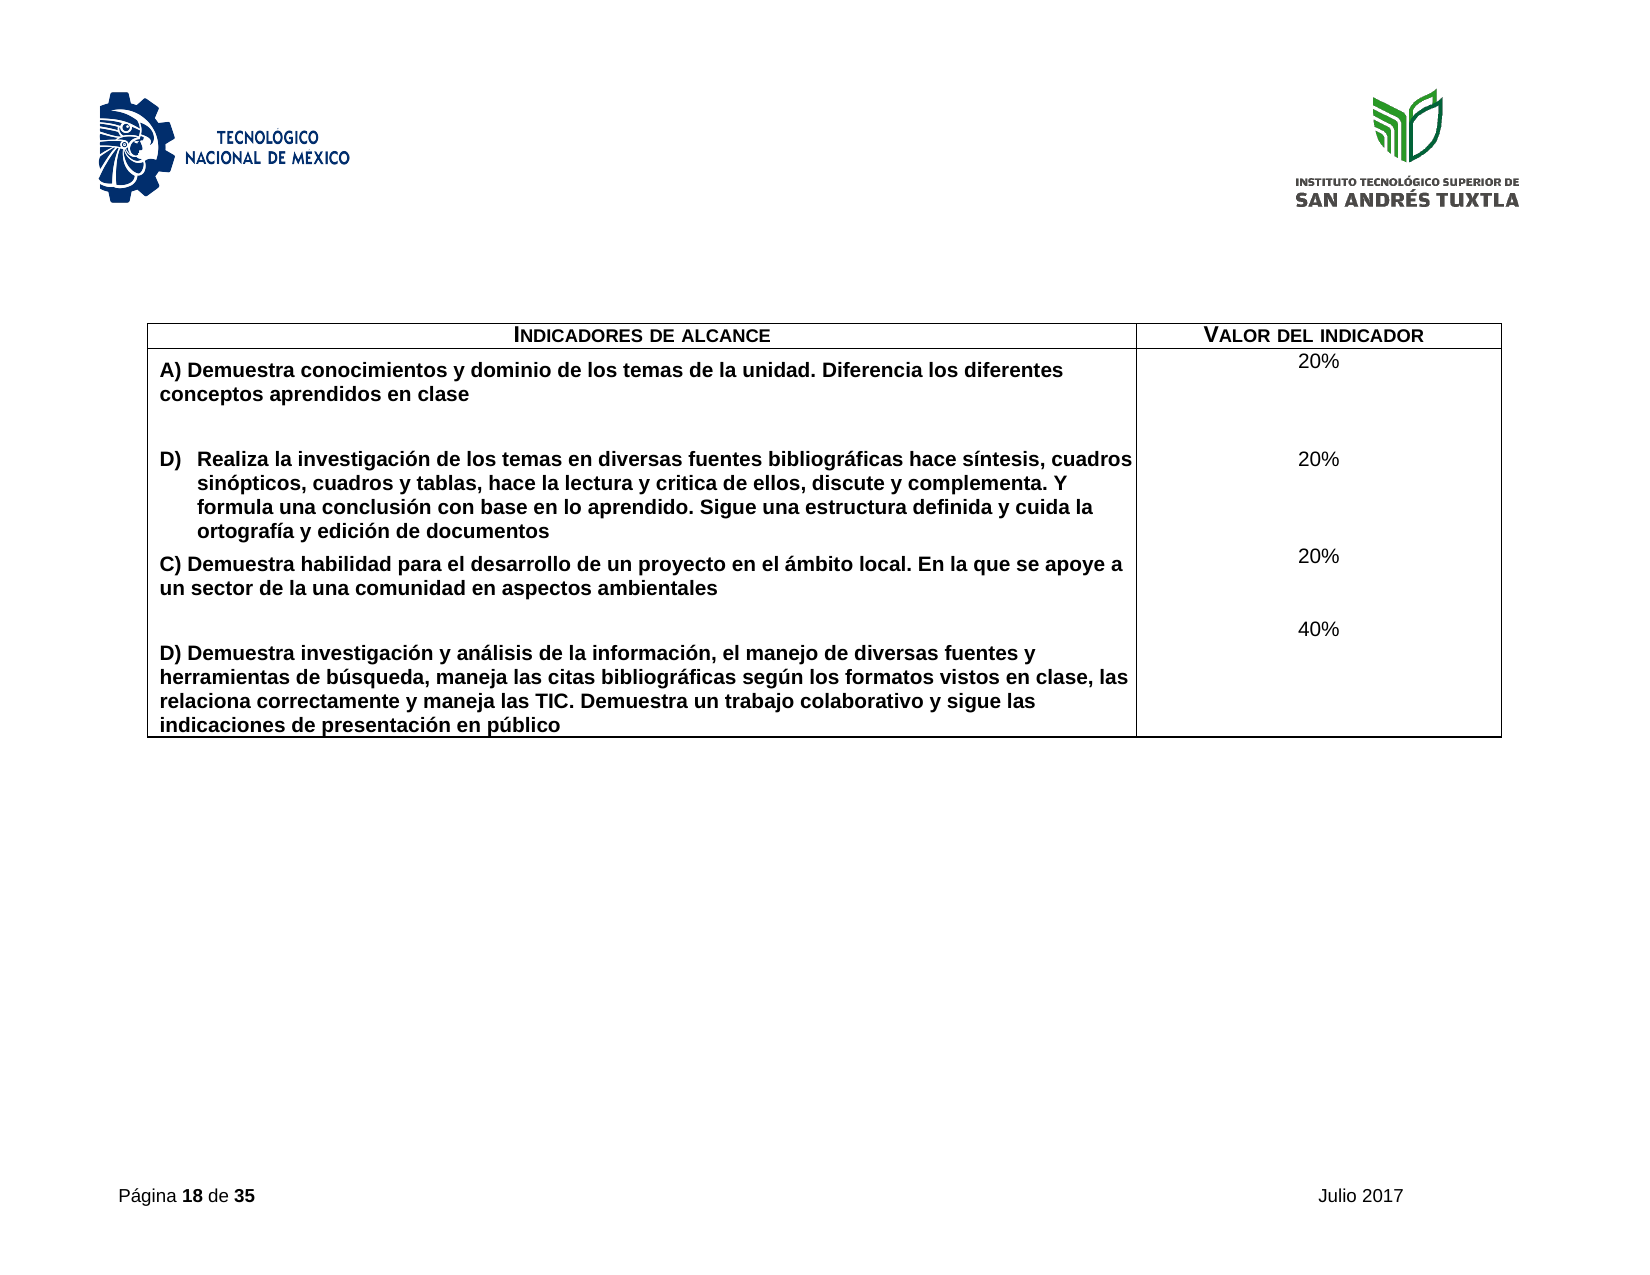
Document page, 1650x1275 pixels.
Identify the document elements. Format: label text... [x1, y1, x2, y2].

picture [89, 88, 359, 207]
table_cell 20% 20% 20% 40% [1137, 349, 1501, 736]
picture [1296, 88, 1519, 207]
table_cell A) Demuestra conocimientos y dominio de los temas de la unidad. Diferencia los diferentes conceptos aprendidos en clase Realiza la investigación de los temas en diversas fuentes bibliográficas hace síntesis, cuadros sinópticos, cuadros y tablas, hace la lectura y critica de ellos, discute y complementa. Y formula una conclusión con base en lo aprendido. Sigue una estructura definida y cuida la ortografía y edición de documentos C) Demuestra habilidad para el desarrollo de un proyecto en el ámbito local. En la que se apoye a un sector de la una comunidad en aspectos ambientales D) Demuestra investigación y análisis de la información, el manejo de diversas fuentes y herramientas de búsqueda, maneja las citas bibliográficas según los formatos vistos en clase, las relaciona correctamente y maneja las TIC. Demuestra un trabajo colaborativo y sigue las indicaciones de presentación en público [148, 349, 1136, 736]
table_header Indicadores de alcance [148, 324, 1136, 348]
table_header Valor del indicador [1137, 324, 1501, 348]
